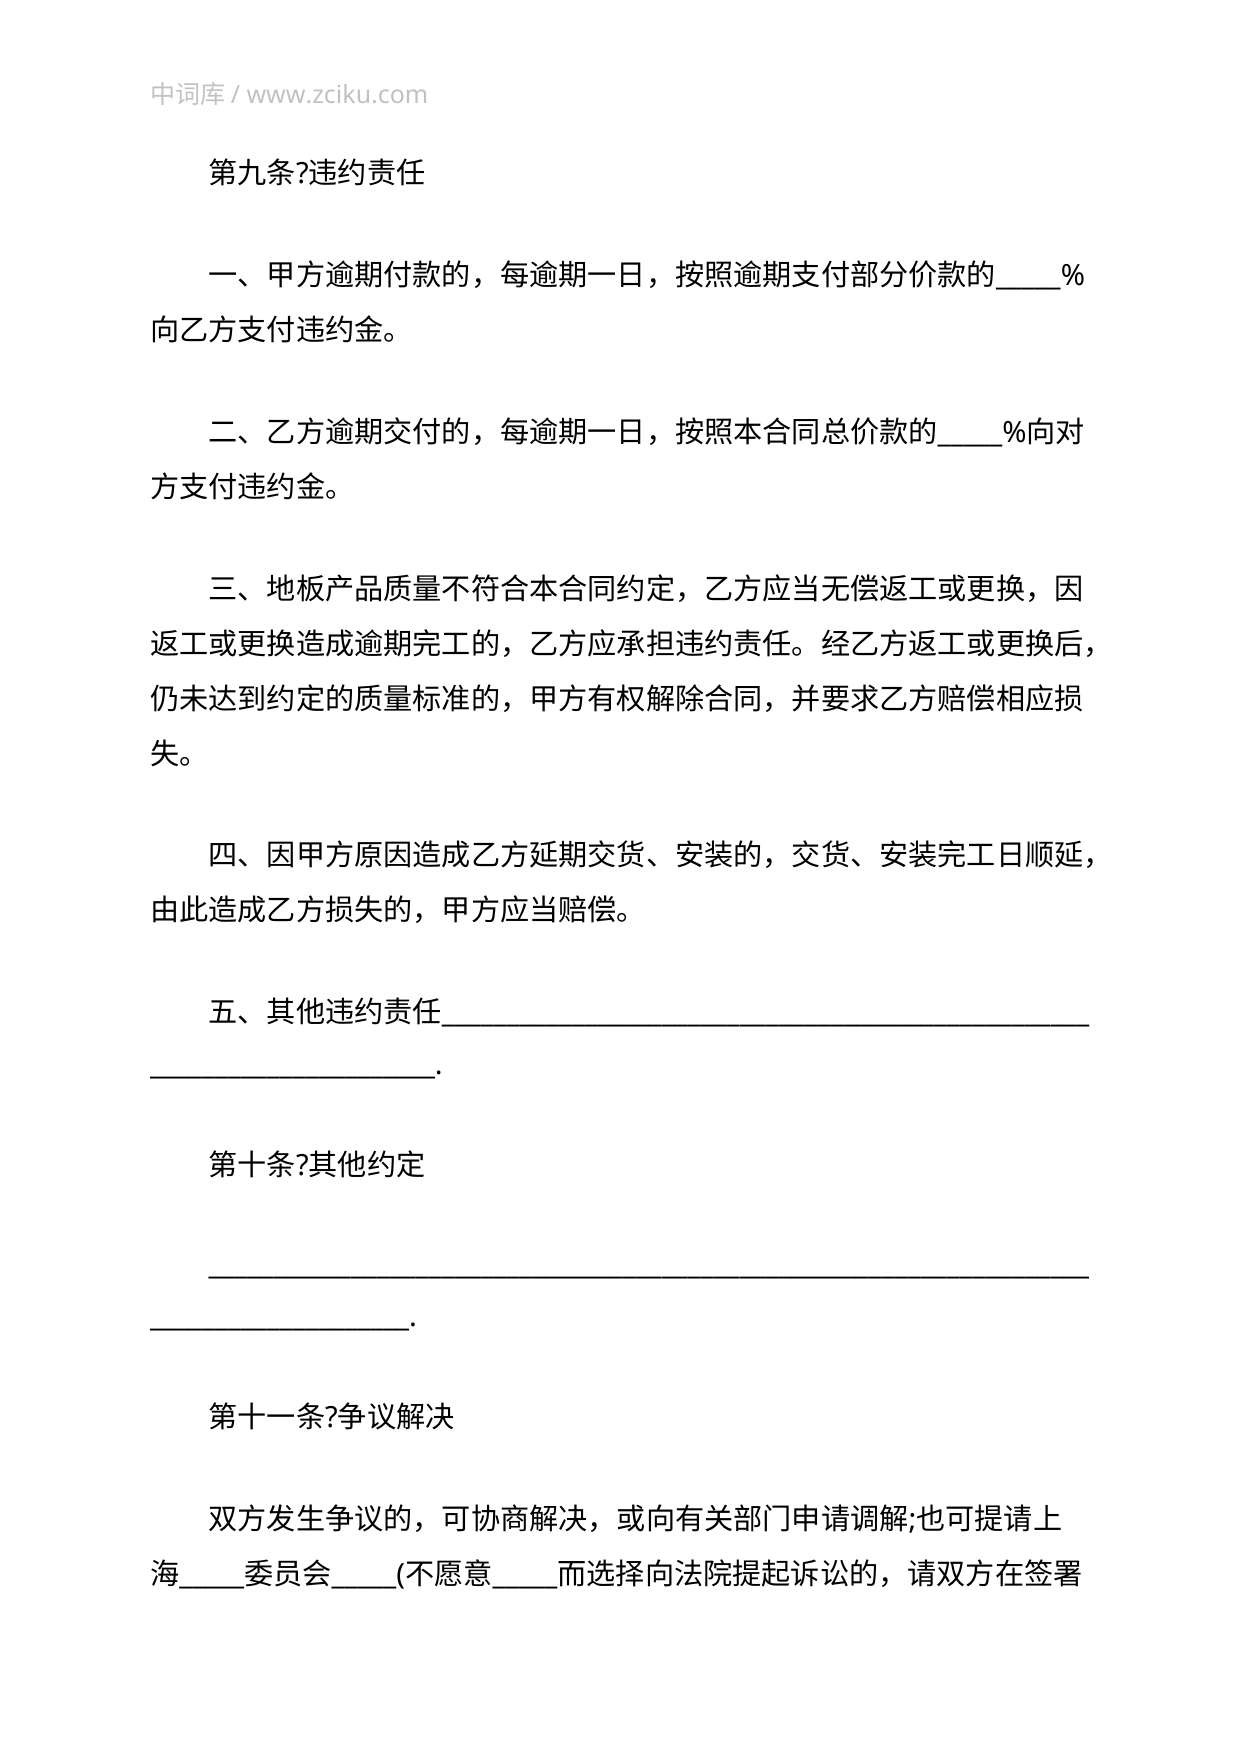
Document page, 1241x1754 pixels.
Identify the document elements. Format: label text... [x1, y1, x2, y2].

text 第十一条?争议解决 [150, 1393, 1090, 1436]
text 四、因甲方原因造成乙方延期交货、安装的，交货、安装完工日顺延，由此造成乙方损失的，甲方应当赔偿。 [150, 832, 1090, 929]
text 三、地板产品质量不符合本合同约定，乙方应当无偿返工或更换，因返工或更换造成逾期完工的，乙方应承担违约责任。经乙方返工或更换后，仍未达到约定的质量标准的，甲方有权解除合同，并要求乙方赔偿相应损失。 [150, 566, 1090, 772]
text 第九条?违约责任 [150, 150, 1090, 192]
text 二、乙方逾期交付的，每逾期一日，按照本合同总价款的_____%向对方支付违约金。 [150, 409, 1090, 506]
text 一、甲方逾期付款的，每逾期一日，按照逾期支付部分价款的_____%向乙方支付违约金。 [150, 252, 1090, 349]
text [150, 1495, 1090, 1593]
text 五、其他违约责任________________________________________________________________________. [150, 989, 1090, 1083]
text 第十条?其他约定 [150, 1141, 1090, 1184]
text ________________________________________________________________________________________. [150, 1243, 1090, 1334]
